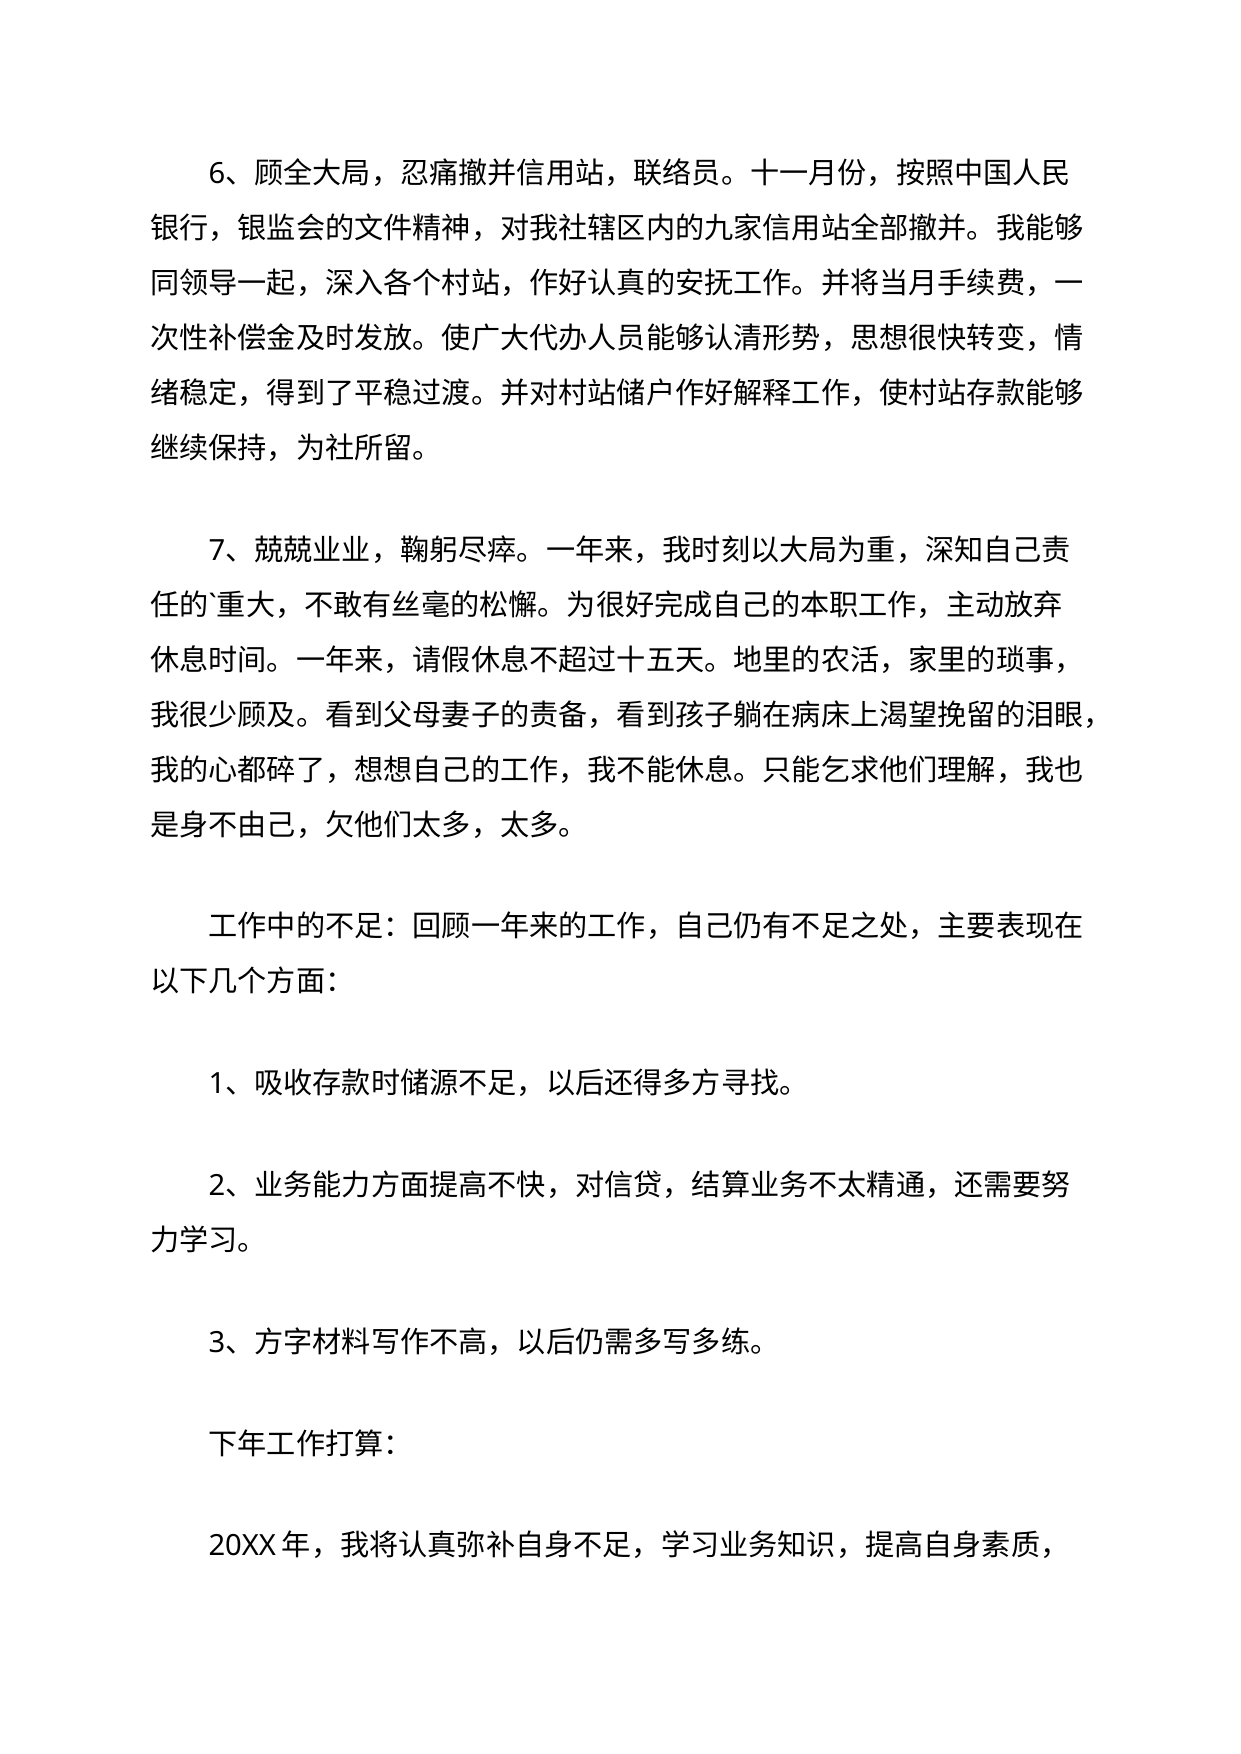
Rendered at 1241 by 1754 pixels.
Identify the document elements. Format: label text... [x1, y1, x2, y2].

text 2、业务能力方面提高不快，对信贷，结算业务不太精通，还需要努力学习。 [150, 1161, 1090, 1259]
text 下年工作打算： [150, 1420, 1090, 1462]
text 6、顾全大局，忍痛撤并信用站，联络员。十一月份，按照中国人民银行，银监会的文件精神，对我社辖区内的九家信用站全部撤并。我能够同领导一起，深入各个村站，作好认真的安抚工作。并将当月手续费，一次性补偿金及时发放。使广大代办人员能够认清形势，思想很快转变，情绪稳定，得到了平稳过渡。并对村站储户作好解释工作，使村站存款能够继续保持，为社所留。 [150, 150, 1090, 467]
text 工作中的不足：回顾一年来的工作，自己仍有不足之处，主要表现在以下几个方面： [150, 903, 1090, 1000]
text 7、兢兢业业，鞠躬尽瘁。一年来，我时刻以大局为重，深知自己责任的`重大，不敢有丝毫的松懈。为很好完成自己的本职工作，主动放弃休息时间。一年来，请假休息不超过十五天。地里的农活，家里的琐事，我很少顾及。看到父母妻子的责备，看到孩子躺在病床上渴望挽留的泪眼，我的心都碎了，想想自己的工作，我不能休息。只能乞求他们理解，我也是身不由己，欠他们太多，太多。 [150, 526, 1090, 843]
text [150, 1522, 1090, 1564]
text 1、吸收存款时储源不足，以后还得多方寻找。 [150, 1059, 1090, 1102]
text 3、方字材料写作不高，以后仍需多写多练。 [150, 1318, 1090, 1361]
